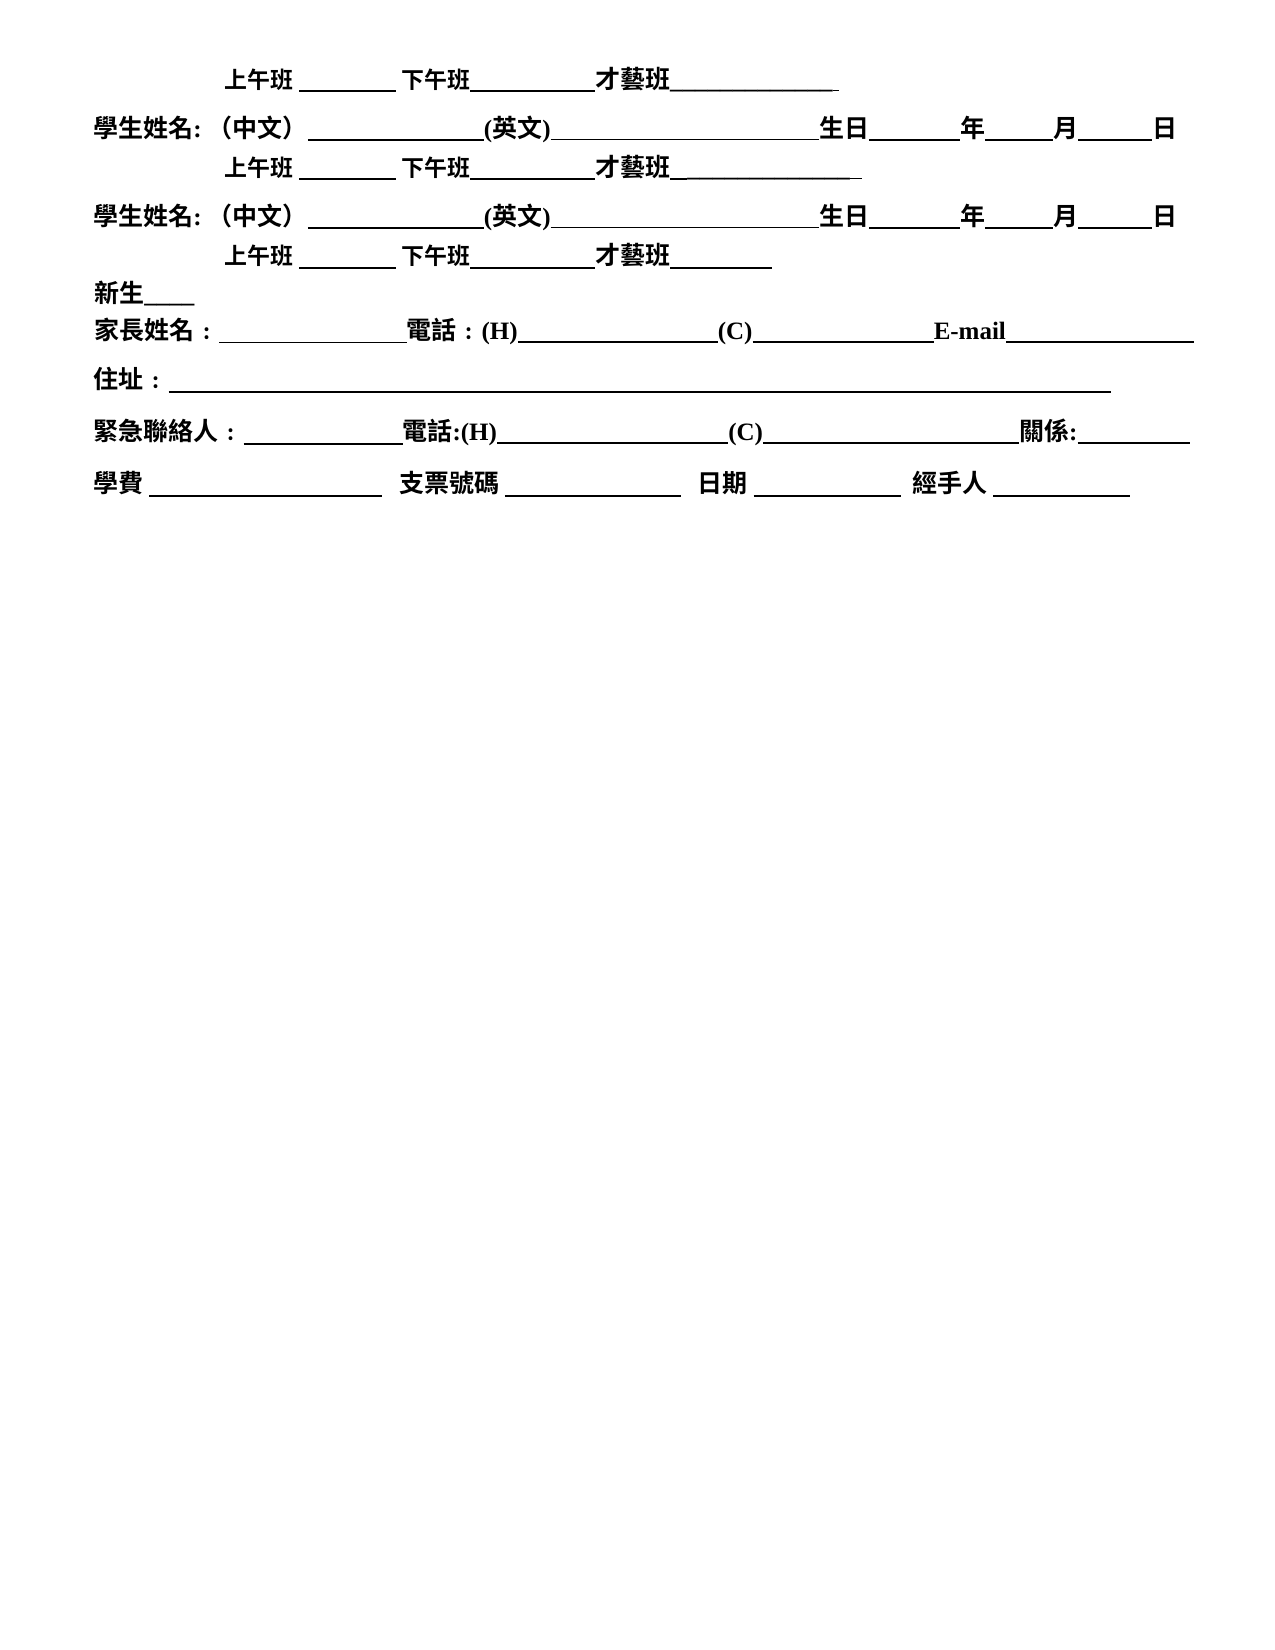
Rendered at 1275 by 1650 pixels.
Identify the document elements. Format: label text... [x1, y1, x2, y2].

text 學生姓名: （中文） (英文) 生日 年 月 日 [93, 184, 1219, 236]
text 上午班 下午班 才藝班 _____________ [150, 147, 1219, 184]
text 家長姓名﹕ 電話﹕(H) (C) E-mail . [94, 309, 1219, 347]
text 上午班 下午班 才藝班 . [150, 236, 1219, 272]
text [93, 95, 1219, 147]
text 住址﹕ . [93, 347, 1219, 399]
text 新生____ [94, 272, 1219, 309]
text 上午班 下午班 才藝班_____________ [150, 59, 1219, 95]
text 學費 支票號碼 日期 經手人 . [93, 451, 1219, 503]
text 緊急聯絡人﹕ 電話:(H) (C) 關係: . [93, 399, 1219, 451]
